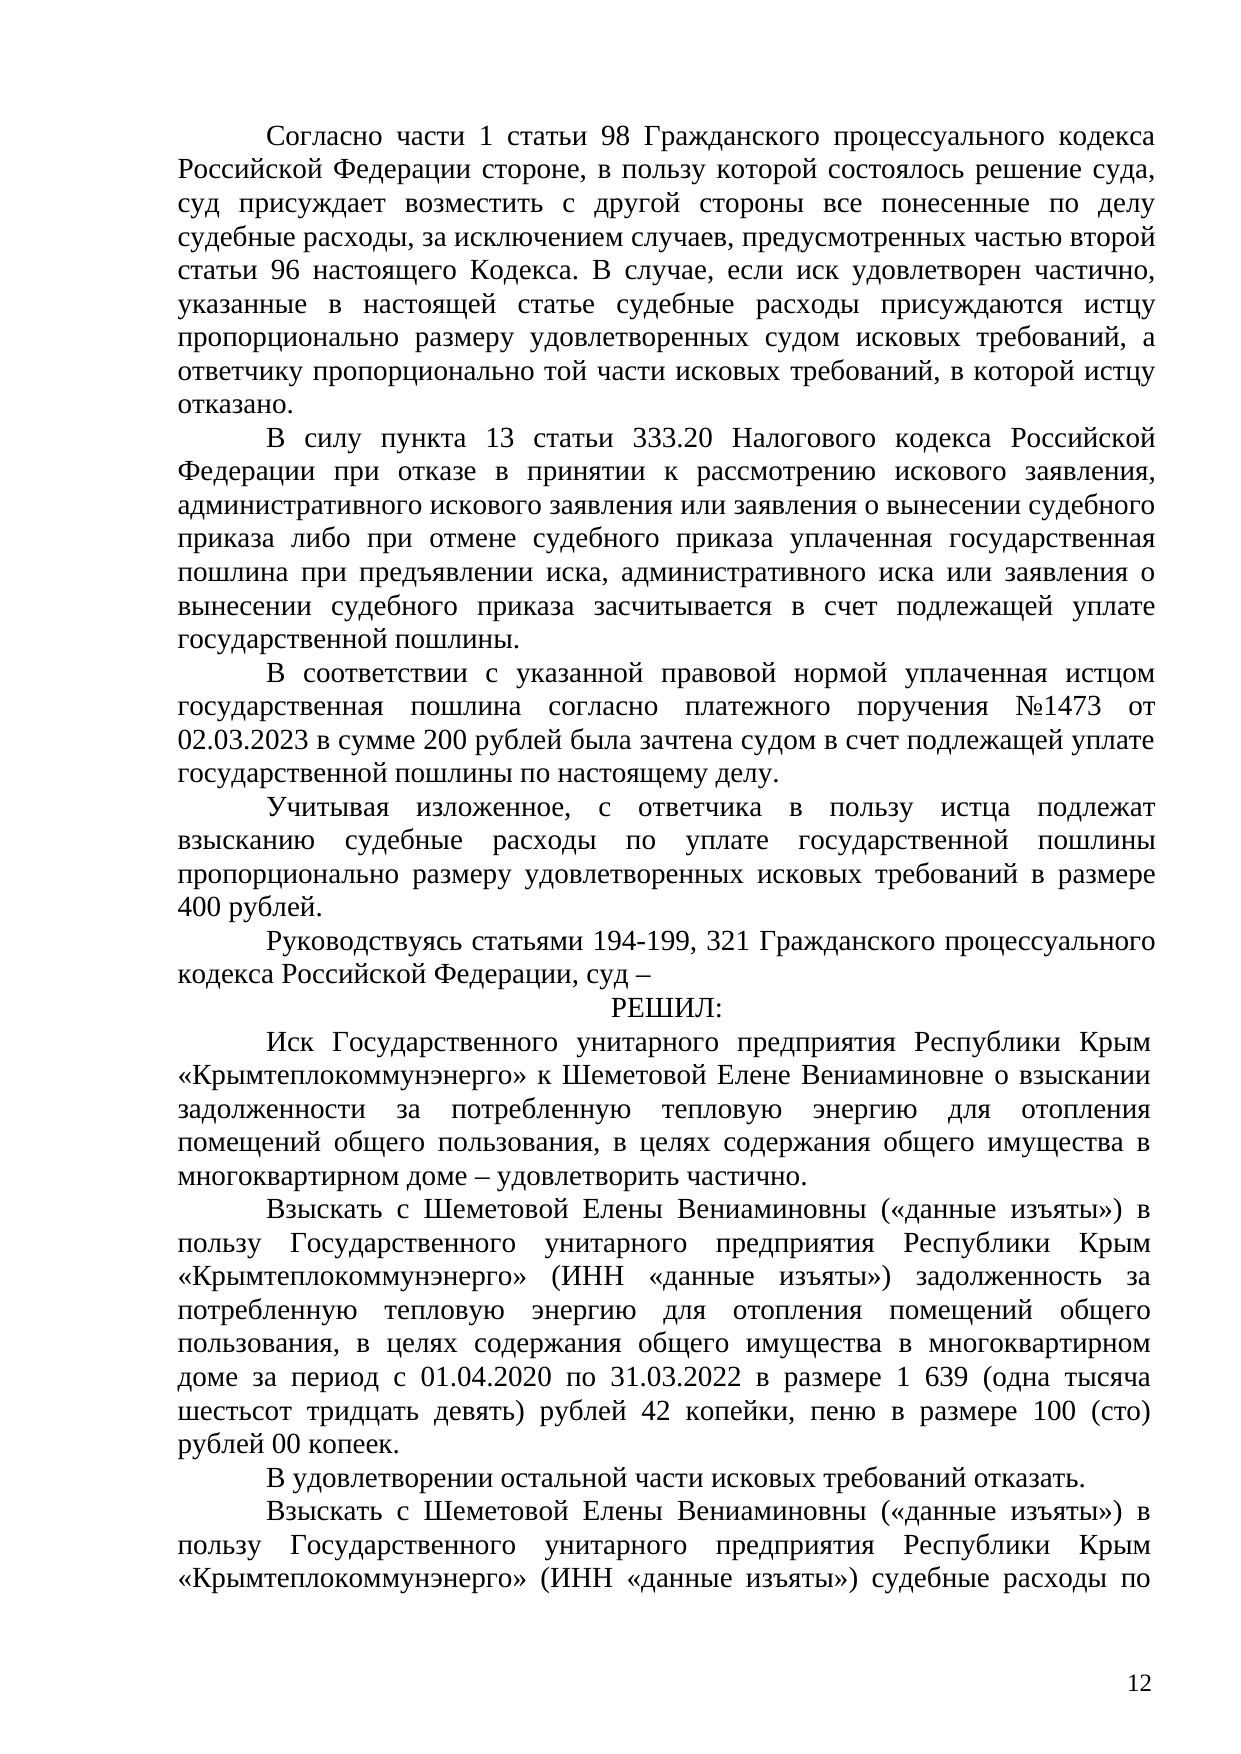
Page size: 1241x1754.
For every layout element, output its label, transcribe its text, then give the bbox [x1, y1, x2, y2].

text Иск Государственного унитарного предприятия Республики Крым «Крымтеплокоммунэнерго» к Шеметовой Елене Вениаминовне о взыскании задолженности за потребленную тепловую энергию для отопления помещений общего пользования, в целях содержания общего имущества в многоквартирном доме – удовлетворить частично. [177, 1024, 1152, 1191]
text Руководствуясь статьями 194-199, 321 Гражданского процессуального кодекса Российской Федерации, суд – [177, 923, 1156, 990]
text Согласно части 1 статьи 98 Гражданского процессуального кодекса Российской Федерации стороне, в пользу которой состоялось решение суда, суд присуждает возместить с другой стороны все понесенные по делу судебные расходы, за исключением случаев, предусмотренных частью второй статьи 96 настоящего Кодекса. В случае, если иск удовлетворен частично, указанные в настоящей статье судебные расходы присуждаются истцу пропорционально размеру удовлетворенных судом исковых требований, а ответчику пропорционально той части исковых требований, в которой истцу отказано. [177, 118, 1156, 420]
text Учитывая изложенное, с ответчика в пользу истца подлежат взысканию судебные расходы по уплате государственной пошлины пропорционально размеру удовлетворенных исковых требований в размере 400 рублей. [177, 789, 1156, 923]
text В удовлетворении остальной части исковых требований отказать. [177, 1460, 1152, 1493]
text В силу пункта 13 статьи 333.20 Налогового кодекса Российской Федерации при отказе в принятии к рассмотрению искового заявления, административного искового заявления или заявления о вынесении судебного приказа либо при отмене судебного приказа уплаченная государственная пошлина при предъявлении иска, административного иска или заявления о вынесении судебного приказа засчитывается в счет подлежащей уплате государственной пошлины. [177, 420, 1156, 655]
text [177, 1493, 1152, 1594]
text В соответствии с указанной правовой нормой уплаченная истцом государственная пошлина согласно платежного поручения №1473 от 02.03.2023 в сумме 200 рублей была зачтена судом в счет подлежащей уплате государственной пошлины по настоящему делу. [177, 655, 1156, 789]
text Взыскать с Шеметовой Елены Вениаминовны («данные изъяты») в пользу Государственного унитарного предприятия Республики Крым «Крымтеплокоммунэнерго» (ИНН «данные изъяты») задолженность за потребленную тепловую энергию для отопления помещений общего пользования, в целях содержания общего имущества в многоквартирном доме за период с 01.04.2020 по 31.03.2022 в размере 1 639 (одна тысяча шестьсот тридцать девять) рублей 42 копейки, пеню в размере 100 (сто) рублей 00 копеек. [177, 1191, 1152, 1460]
text РЕШИЛ: [177, 990, 1156, 1024]
